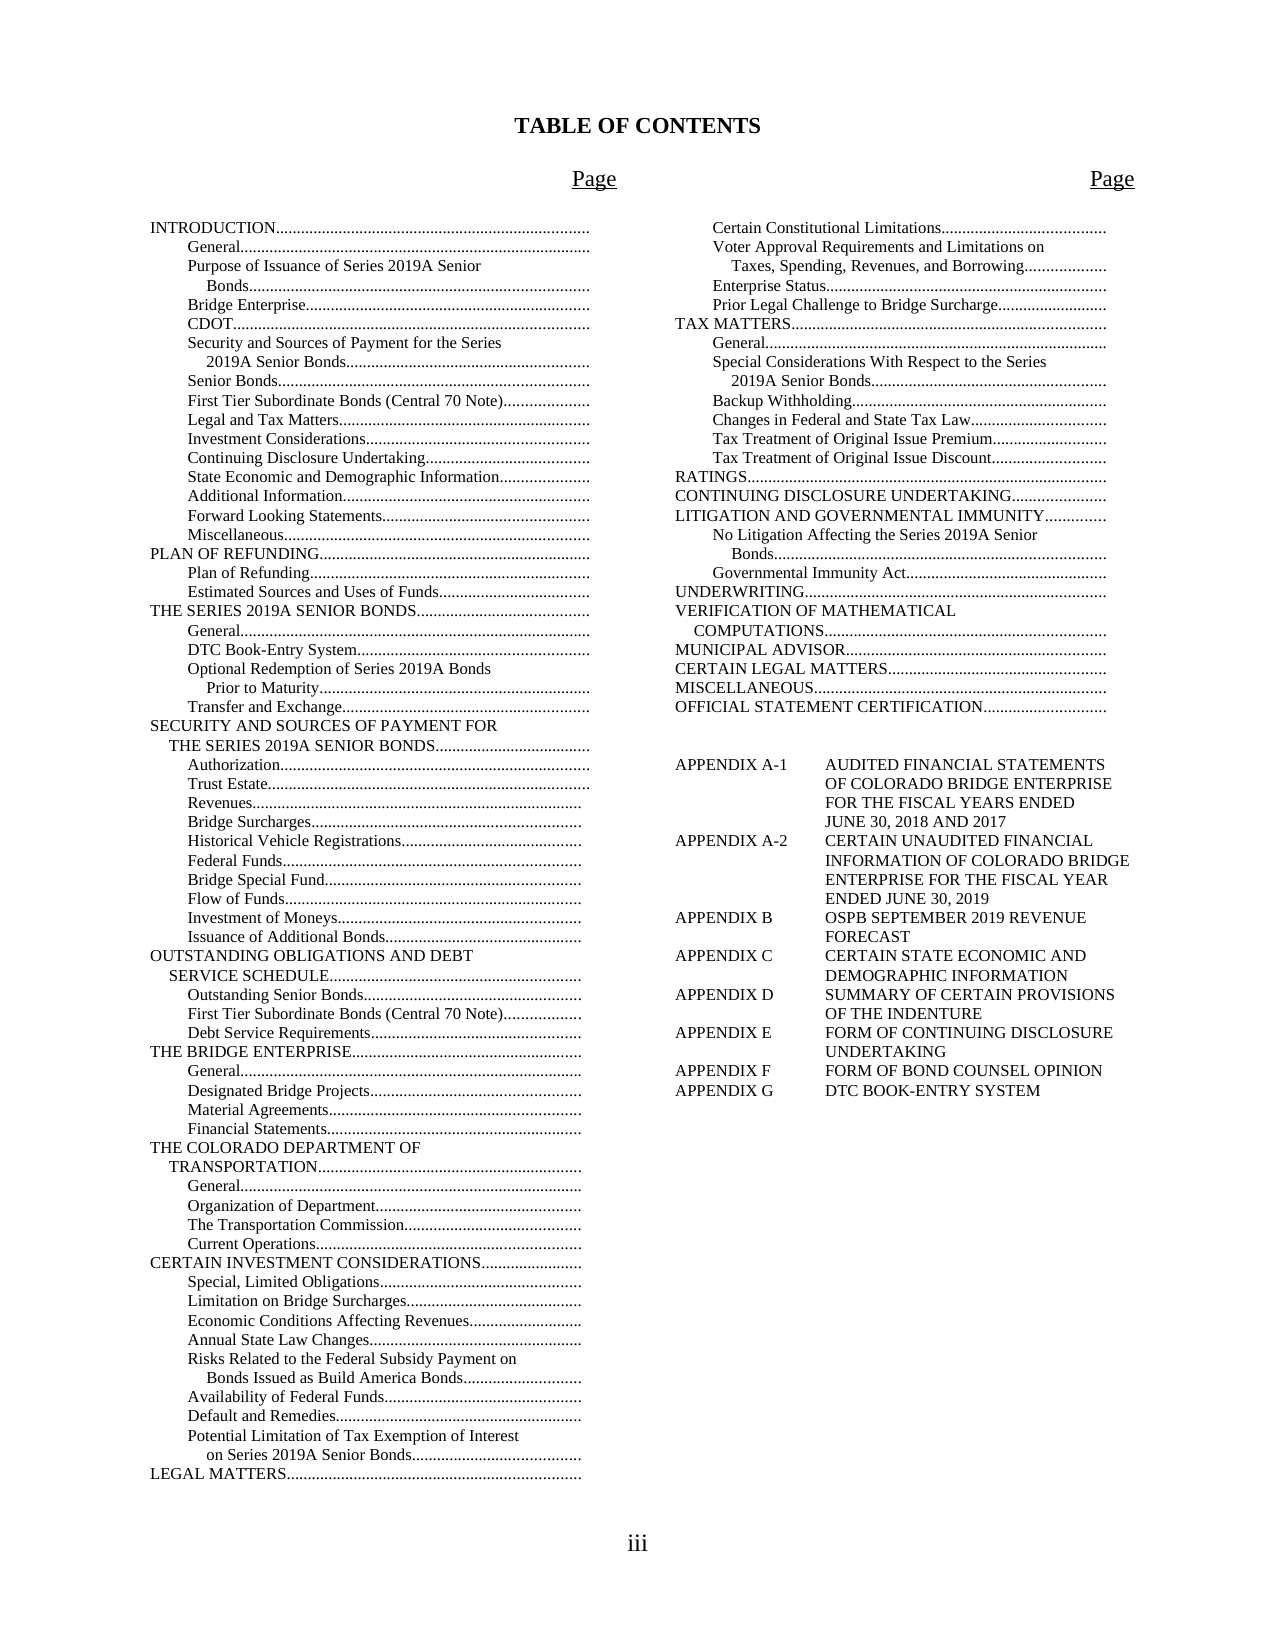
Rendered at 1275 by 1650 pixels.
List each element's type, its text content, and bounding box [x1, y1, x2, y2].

text Tax Treatment of Original Issue Discount 38 [712, 448, 1050, 467]
text Risks Related to the Federal Subsidy Payment on Bonds Issued as Build America Bonds 33 [187, 1349, 525, 1387]
text Flow of Funds 16 [187, 889, 525, 908]
text THE COLORADO DEPARTMENT OF TRANSPORTATION 29 [150, 1138, 525, 1176]
text Special Considerations With Respect to the Series 2019A Senior Bonds 37 [712, 352, 1050, 390]
text SECURITY AND SOURCES OF PAYMENT FOR THE SERIES 2019A SENIOR BONDS 9 [150, 716, 525, 754]
text Historical Vehicle Registrations 14 [187, 831, 525, 850]
text General 27 [187, 1061, 525, 1080]
text CDOT 2 [187, 314, 525, 333]
text Tax Treatment of Original Issue Premium 37 [712, 429, 1050, 448]
text CONTINUING DISCLOSURE UNDERTAKING 39 [675, 486, 1050, 505]
text First Tier Subordinate Bonds (Central 70 Note) 3 [187, 390, 525, 409]
text UNDERWRITING 40 [675, 582, 1050, 601]
text Security and Sources of Payment for the Series 2019A Senior Bonds 2 [187, 333, 525, 371]
text The Transportation Commission 31 [187, 1214, 525, 1234]
text OUTSTANDING OBLIGATIONS AND DEBT SERVICE SCHEDULE 24 [150, 946, 525, 984]
text Investment Considerations 4 [187, 429, 525, 448]
text Designated Bridge Projects 27 [187, 1080, 525, 1099]
text Outstanding Senior Bonds 24 [187, 984, 525, 1004]
text APPENDIX F FORM OF BOND COUNSEL OPINION [675, 1061, 1131, 1080]
text DTC Book-Entry System 8 [187, 639, 525, 659]
text First Tier Subordinate Bonds (Central 70 Note) 25 [187, 1004, 525, 1023]
text Governmental Immunity Act 40 [712, 563, 1050, 582]
text INTRODUCTION 1 [150, 218, 525, 237]
text Continuing Disclosure Undertaking 4 [187, 448, 525, 467]
text CERTAIN LEGAL MATTERS 42 [675, 659, 1050, 678]
text Current Operations 32 [187, 1234, 525, 1253]
text LITIGATION AND GOVERNMENTAL IMMUNITY 40 [675, 505, 1050, 524]
text APPENDIX A-1 AUDITED FINANCIAL STATEMENTS OF COLORADO BRIDGE ENTERPRISE FOR THE FISCAL YEARS ENDED JUNE 30, 2018 AND 2017 [675, 754, 1131, 831]
text VERIFICATION OF MATHEMATICAL COMPUTATIONS 41 [675, 601, 1050, 639]
text Debt Service Requirements 26 [187, 1023, 525, 1042]
text APPENDIX C CERTAIN STATE ECONOMIC AND DEMOGRAPHIC INFORMATION [675, 946, 1131, 984]
text State Economic and Demographic Information 5 [187, 467, 525, 486]
text Optional Redemption of Series 2019A Bonds Prior to Maturity 8 [187, 659, 525, 697]
text Transfer and Exchange 9 [187, 697, 525, 716]
text General 36 [712, 333, 1050, 352]
text Legal and Tax Matters 4 [187, 409, 525, 429]
text Material Agreements 27 [187, 1099, 525, 1119]
text Prior Legal Challenge to Bridge Surcharge 36 [712, 294, 1050, 314]
text Limitation on Bridge Surcharges 33 [187, 1291, 525, 1310]
text Issuance of Additional Bonds 22 [187, 927, 525, 946]
text Estimated Sources and Uses of Funds 7 [187, 582, 525, 601]
text Economic Conditions Affecting Revenues 33 [187, 1310, 525, 1329]
text Federal Funds 15 [187, 850, 525, 869]
text Miscellaneous 5 [187, 524, 525, 544]
text Forward Looking Statements 5 [187, 505, 525, 524]
text APPENDIX d SUMMARY OF CERTAIN PROVISIONS OF THE INDENTURE [675, 984, 1125, 1023]
text General 29 [187, 1176, 525, 1195]
text Enterprise Status 35 [712, 275, 1050, 294]
text General 7 [187, 620, 525, 639]
text Plan of Refunding 6 [187, 563, 525, 582]
text Senior Bonds 3 [187, 371, 525, 390]
text Additional Information 5 [187, 486, 525, 505]
text Availability of Federal Funds 34 [187, 1387, 525, 1406]
text PLAN OF REFUNDING 6 [150, 544, 525, 563]
text Backup Withholding 37 [712, 390, 1050, 409]
text Authorization 9 [187, 754, 525, 774]
text Bridge Surcharges 11 [187, 812, 525, 831]
text THE SERIES 2019A SENIOR BONDS 7 [150, 601, 525, 620]
text Changes in Federal and State Tax Law 37 [712, 409, 1050, 429]
text Bridge Enterprise 1 [187, 294, 525, 314]
text Financial Statements 28 [187, 1119, 525, 1138]
text APPENDIX G DTC BOOK-ENTRY SYSTEM [675, 1080, 1050, 1099]
text MUNICIPAL ADVISOR 41 [675, 639, 1050, 659]
text APPENDIX E FORM OF CONTINUING DISCLOSURE UNDERTAKING [675, 1023, 1131, 1061]
text THE BRIDGE ENTERPRISE 27 [150, 1042, 525, 1061]
text Investment of Moneys 21 [187, 908, 525, 927]
text MISCELLANEOUS 42 [675, 678, 1050, 697]
text Certain Constitutional Limitations 35 [712, 218, 1050, 237]
text Annual State Law Changes 33 [187, 1329, 525, 1349]
text Special, Limited Obligations 32 [187, 1272, 525, 1291]
text APPENDIX B OSPB SEPTEMBER 2019 REVENUE FORECAST [675, 908, 1131, 946]
text CERTAIN INVESTMENT CONSIDERATIONS 32 [150, 1253, 525, 1272]
text LEGAL MATTERS 35 [150, 1464, 525, 1483]
text General 1 [187, 237, 525, 256]
text Potential Limitation of Tax Exemption of Interest on Series 2019A Senior Bonds 34 [187, 1425, 525, 1464]
text Trust Estate 9 [187, 774, 525, 793]
text Purpose of Issuance of Series 2019A Senior Bonds 1 [187, 256, 525, 294]
text No Litigation Affecting the Series 2019A Senior Bonds 40 [712, 524, 1050, 563]
text RATINGS 39 [675, 467, 1050, 486]
text Bridge Special Fund 15 [187, 869, 525, 889]
text Organization of Department 29 [187, 1195, 525, 1214]
text Revenues 10 [187, 793, 525, 812]
text OFFICIAL STATEMENT CERTIFICATION 42 [675, 697, 1050, 716]
text APPENDIX A-2 CERTAIN UNAUDITED FINANCIAL INFORMATION OF COLORADO BRIDGE ENTERPRISE FOR THE FISCAL YEAR ENDED JUNE 30, 2019 [675, 831, 1131, 908]
text TAX MATTERS 36 [675, 314, 1050, 333]
text Default and Remedies 34 [187, 1406, 525, 1425]
text Voter Approval Requirements and Limitations on Taxes, Spending, Revenues, and Borrowing 35 [712, 237, 1050, 275]
